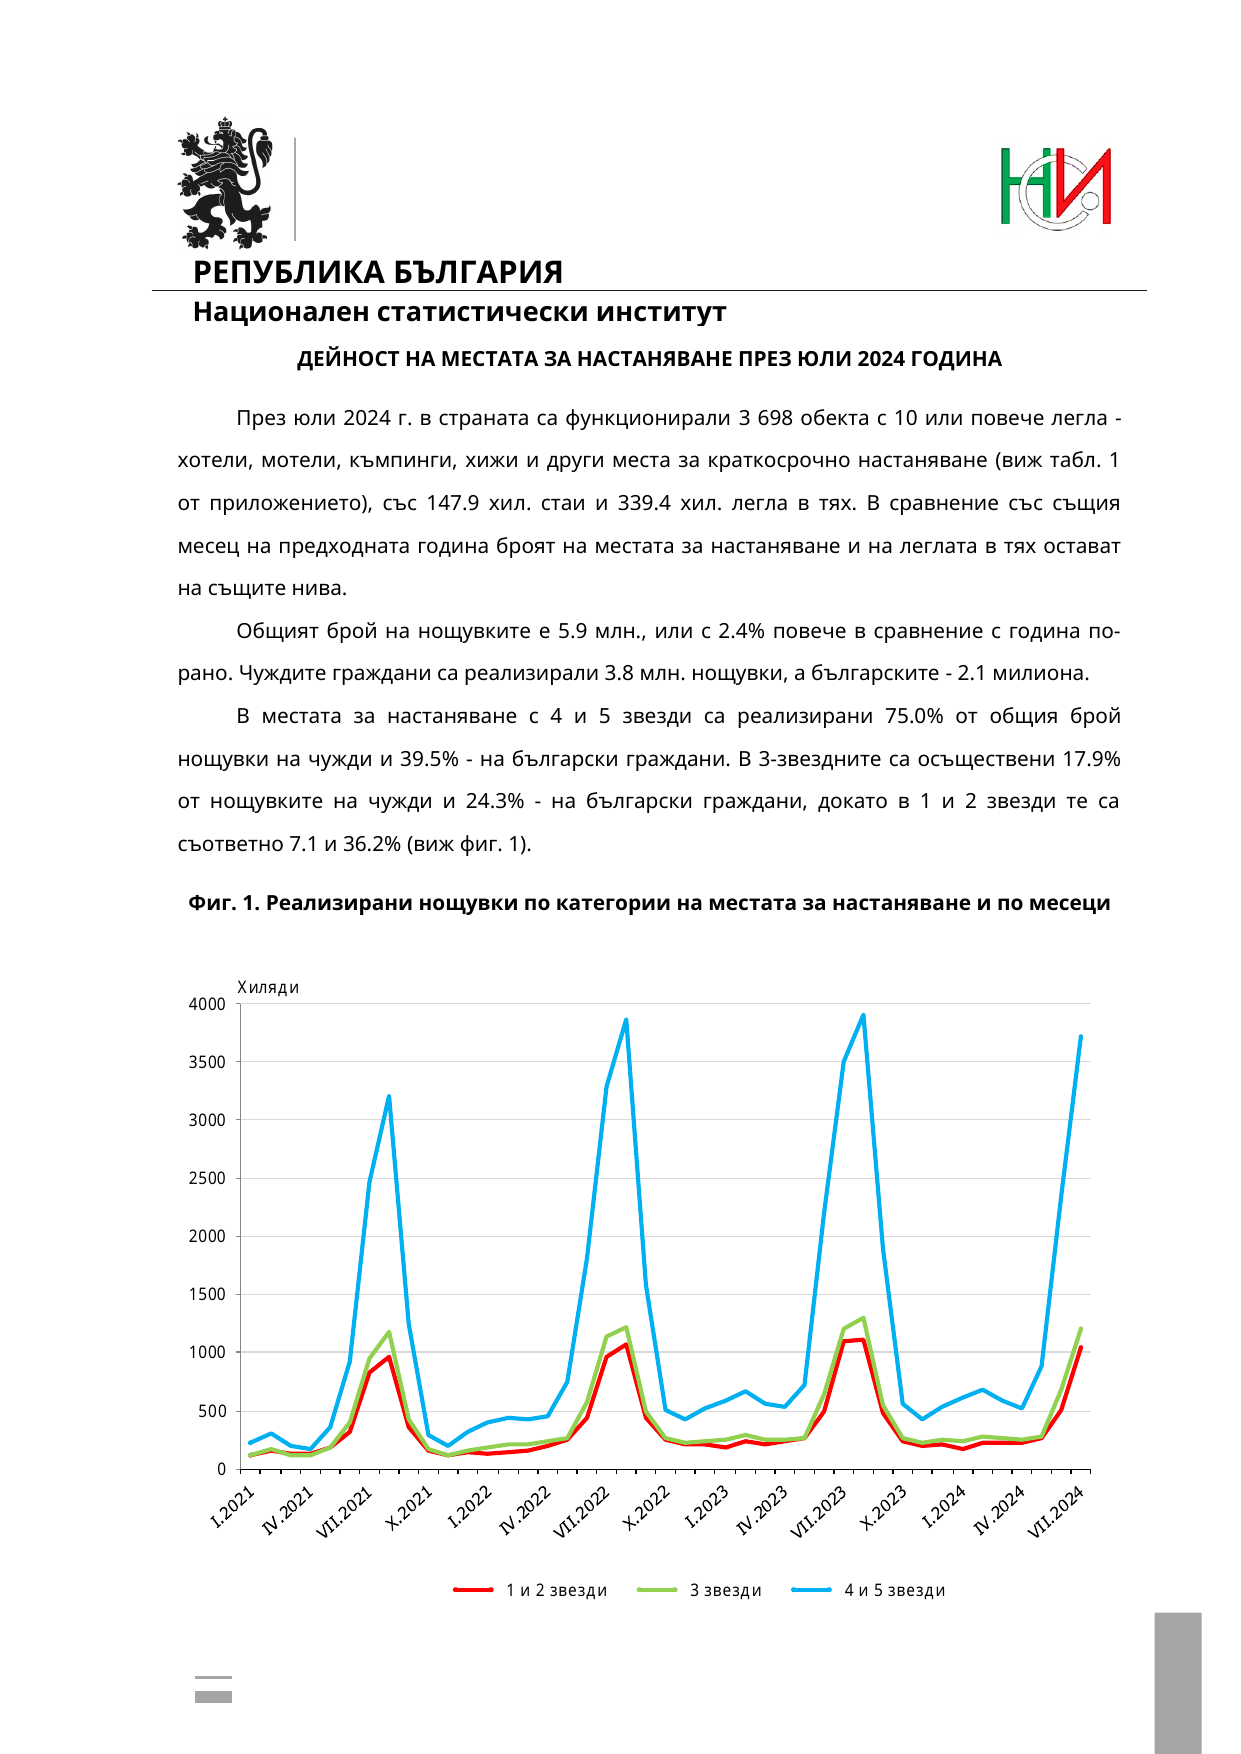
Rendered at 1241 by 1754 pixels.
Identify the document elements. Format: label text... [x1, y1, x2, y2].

text ДЕЙНОСТ НА МЕСТАТА ЗА НАСТАНЯВАНЕ ПРЕЗ ЮЛИ 2024 ГОДИНА [177, 344, 1122, 372]
picture [993, 138, 1121, 235]
text Фиг. 1. Реализирани нощувки по категории на местата за настаняване и по месеци [177, 888, 1122, 917]
text В местата за настаняване с 4 и 5 звезди са реализирани 75.0% от общия брой нощувки на чужди и 39.5% - на български граждани. В 3-звездните са осъществени 17.9% от нощувките на чужди и 24.3% - на български граждани, докато в 1 и 2 звезди те са съответно 7.1 и 36.2% (виж фиг. 1). [177, 701, 1122, 857]
text През юли 2024 г. в страната са функционирали 3 698 обекта с 10 или повече легла - хотели, мотели, къмпинги, хижи и други места за краткосрочно настаняване (виж табл. 1 от приложението), със 147.9 хил. стаи и 339.4 хил. легла в тях. В сравнение със същия месец на предходната година броят на местата за настаняване и на леглата в тях остават на същите нива. [177, 403, 1122, 602]
picture [177, 116, 273, 250]
text Общият брой на нощувките е 5.9 млн., или с 2.4% повече в сравнение с година по-рано. Чуждите граждани са реализирали 3.8 млн. нощувки, а българските - 2.1 милиона. [177, 616, 1122, 687]
